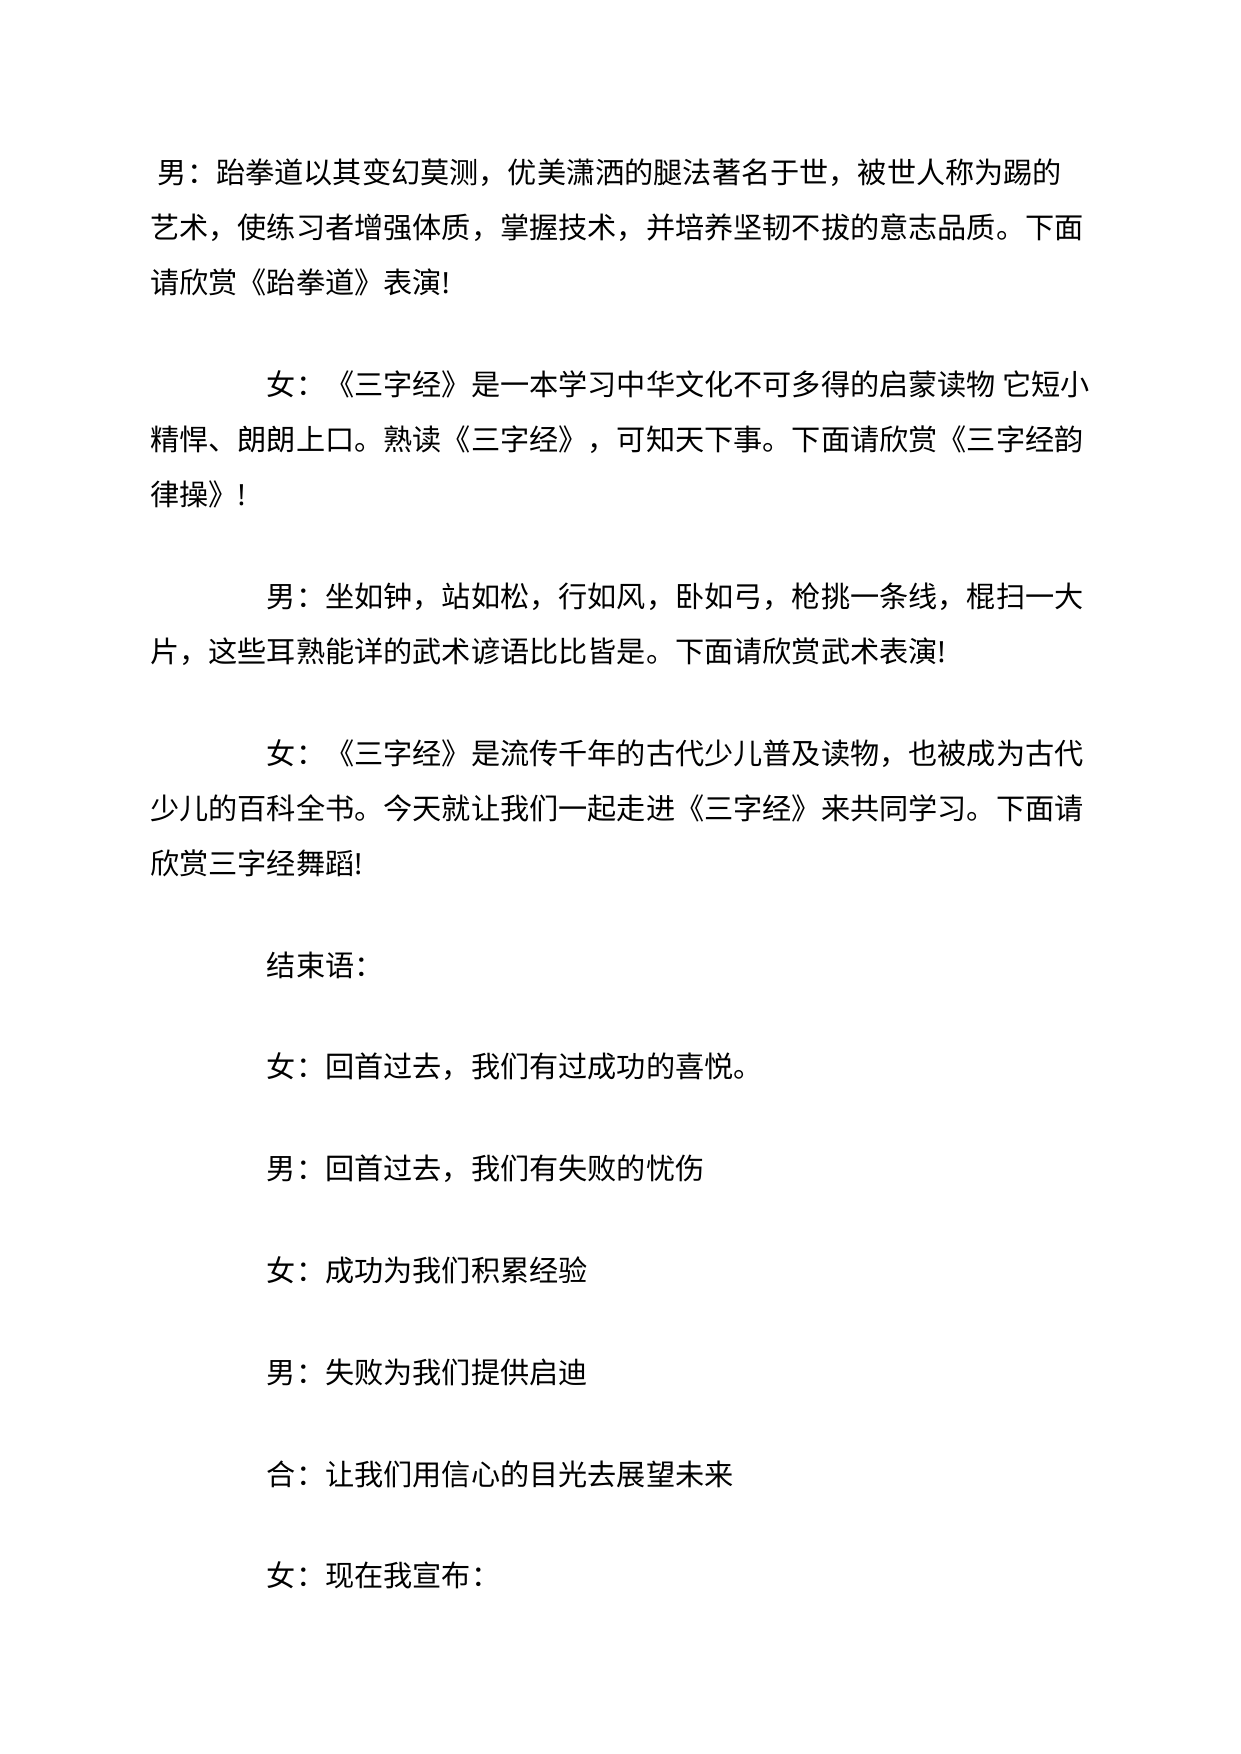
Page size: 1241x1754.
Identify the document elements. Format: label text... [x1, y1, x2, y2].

text 女：成功为我们积累经验 [150, 1248, 1090, 1290]
text 合：让我们用信心的目光去展望未来 [150, 1451, 1090, 1493]
text 女：《三字经》是一本学习中华文化不可多得的启蒙读物 它短小精悍、朗朗上口。熟读《三字经》，可知天下事。下面请欣赏《三字经韵律操》! [150, 362, 1090, 514]
text 男：失败为我们提供启迪 [150, 1349, 1090, 1392]
text 女：现在我宣布： [150, 1553, 1090, 1595]
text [150, 150, 1090, 302]
text 女：回首过去，我们有过成功的喜悦。 [150, 1044, 1090, 1086]
text 结束语： [150, 942, 1090, 984]
text 男：坐如钟，站如松，行如风，卧如弓，枪挑一条线，棍扫一大片，这些耳熟能详的武术谚语比比皆是。下面请欣赏武术表演! [150, 574, 1090, 671]
text 男：回首过去，我们有失败的忧伤 [150, 1146, 1090, 1188]
text 女：《三字经》是流传千年的古代少儿普及读物，也被成为古代少儿的百科全书。今天就让我们一起走进《三字经》来共同学习。下面请欣赏三字经舞蹈! [150, 731, 1090, 883]
